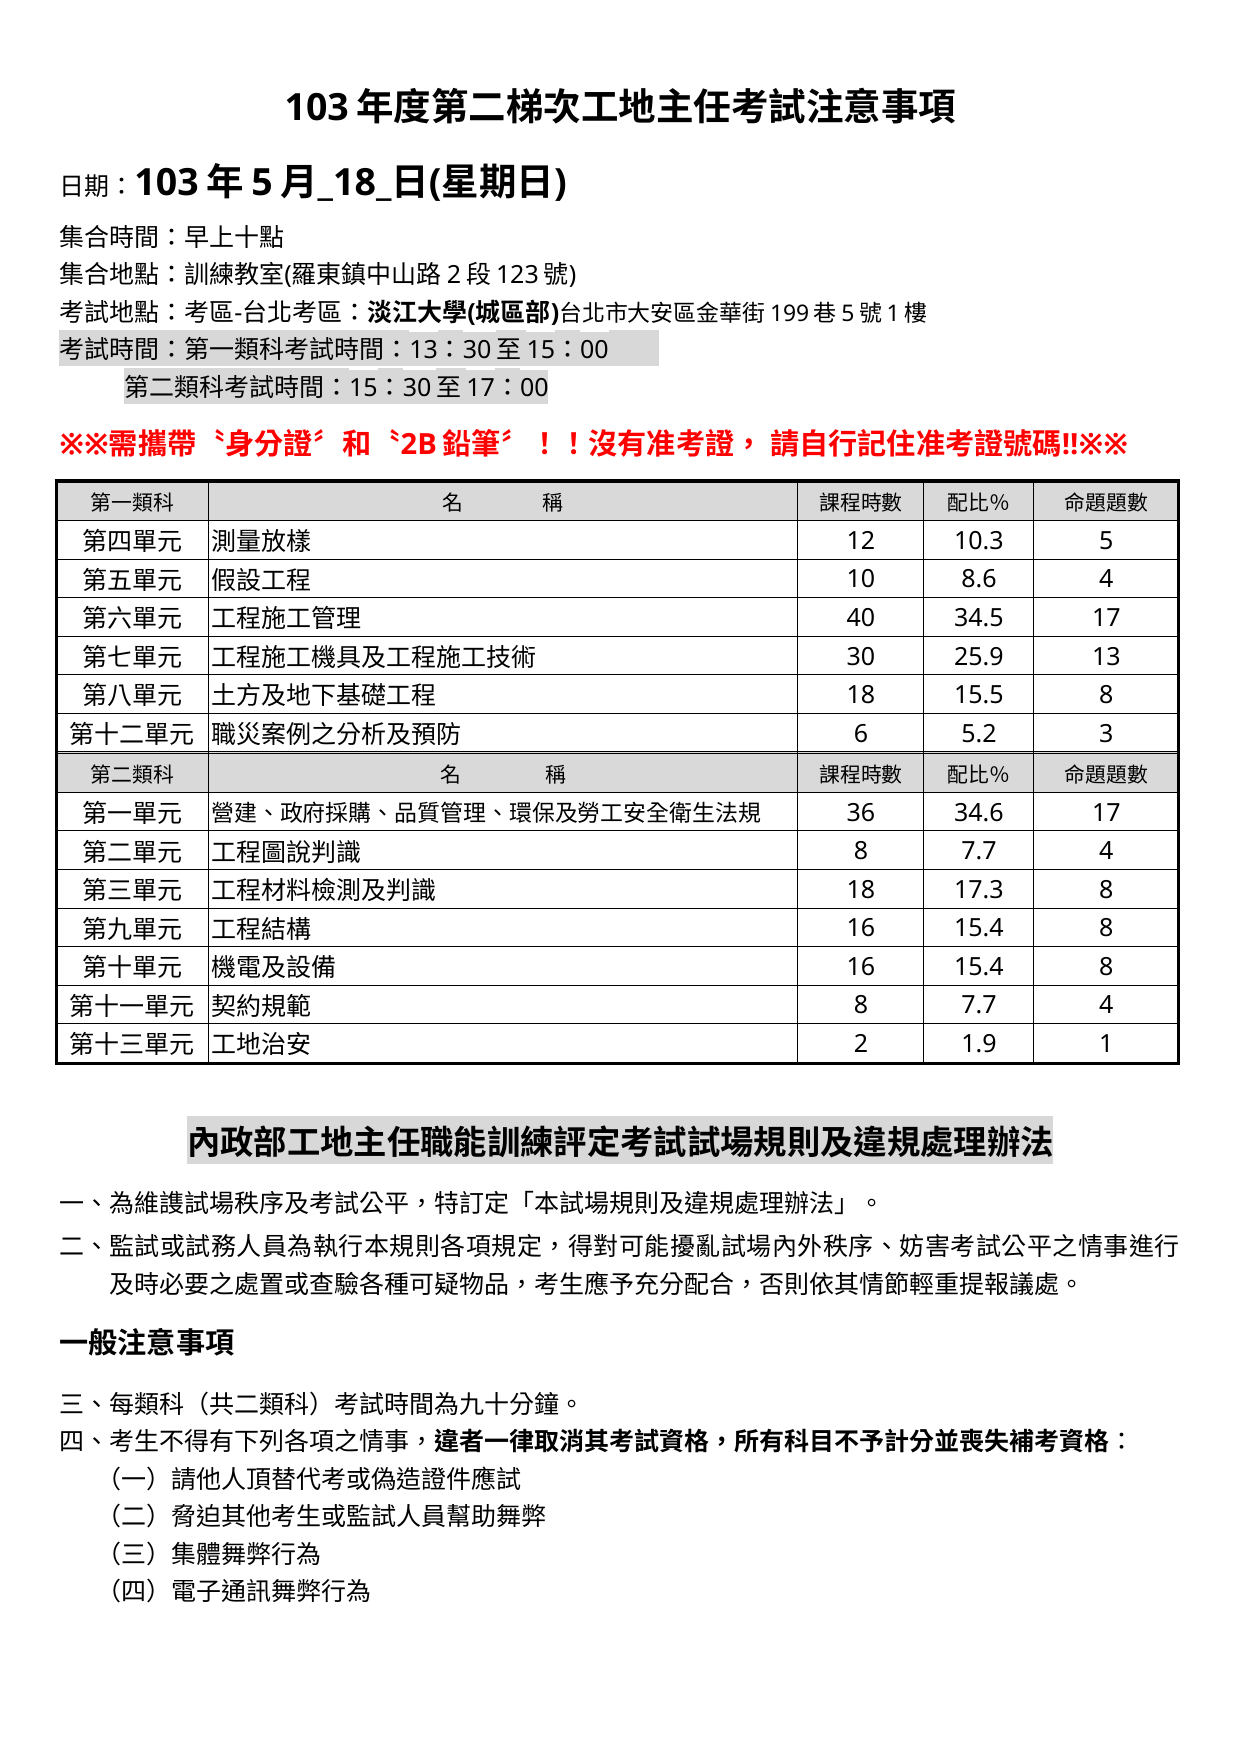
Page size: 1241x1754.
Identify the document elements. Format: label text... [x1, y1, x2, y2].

text 考試地點：考區-台北考區：淡江大學(城區部)台北市大安區金華街199巷5號1樓 [59, 292, 1181, 329]
table_cell 8 [798, 831, 923, 869]
table_cell 8 [1034, 947, 1177, 984]
table_cell 7.7 [924, 831, 1033, 869]
table_cell 第十三單元 [58, 1024, 208, 1062]
table_cell 15.4 [924, 909, 1033, 946]
table_cell 第四單元 [58, 521, 208, 558]
table_cell 名 稱 [209, 754, 797, 792]
table_cell 第十二單元 [58, 714, 208, 751]
text 考試時間：第一類科考試時間：13：30至15：00 [59, 329, 1181, 367]
table_cell 30 [798, 637, 923, 674]
table_cell 7.7 [924, 986, 1033, 1023]
table_cell 1.9 [924, 1024, 1033, 1062]
table_cell 8 [1034, 675, 1177, 713]
table_cell 4 [1034, 986, 1177, 1023]
table_cell 12 [798, 521, 923, 558]
table_cell 34.6 [924, 793, 1033, 830]
table_cell 8 [1034, 870, 1177, 907]
table_cell 40 [798, 598, 923, 636]
text ※※需攜帶〝身分證〞和〝2B鉛筆〞！！沒有准考證， 請自行記住准考證號碼!!※※ [59, 404, 1181, 479]
text 為維謢試場秩序及考試公平，特訂定「本試場規則及違規處理辦法」。 [59, 1183, 1181, 1220]
table_cell 配比％ [924, 754, 1033, 792]
table_cell 假設工程 [209, 560, 797, 597]
table_cell 1 [1034, 1024, 1177, 1062]
table_cell 第六單元 [58, 598, 208, 636]
table_cell 工地治安 [209, 1024, 797, 1062]
table_header 第一類科 [58, 483, 208, 520]
table_header 命題題數 [1034, 483, 1177, 520]
text 監試或試務人員為執行本規則各項規定，得對可能擾亂試場內外秩序、妨害考試公平之情事進行及時必要之處置或查驗各種可疑物品，考生應予充分配合，否則依其情節輕重提報議處。 [59, 1226, 1181, 1301]
table_cell 第十單元 [58, 947, 208, 984]
text 第二類科考試時間：15：30至17：00 [59, 367, 1181, 404]
text 103年度第二梯次工地主任考試注意事項 [59, 67, 1181, 142]
table_cell 第九單元 [58, 909, 208, 946]
text 集合地點：訓練教室(羅東鎮中山路2段123號) [59, 254, 1181, 292]
table_cell 13 [1034, 637, 1177, 674]
table_cell 8 [1034, 909, 1177, 946]
table_cell 第一單元 [58, 793, 208, 830]
table_cell 課程時數 [798, 754, 923, 792]
table_cell 15.5 [924, 675, 1033, 713]
table_cell 契約規範 [209, 986, 797, 1023]
text 考生不得有下列各項之情事，違者一律取消其考試資格，所有科目不予計分並喪失補考資格： [59, 1421, 1181, 1458]
table_cell 5.2 [924, 714, 1033, 751]
table_cell 機電及設備 [209, 947, 797, 984]
table_cell 工程材料檢測及判識 [209, 870, 797, 907]
table_cell 工程施工管理 [209, 598, 797, 636]
table_cell 第十一單元 [58, 986, 208, 1023]
table_cell 第八單元 [58, 675, 208, 713]
text 內政部工地主任職能訓練評定考試試場規則及違規處理辦法 [59, 1102, 1181, 1177]
table_header 課程時數 [798, 483, 923, 520]
table_cell 36 [798, 793, 923, 830]
table_cell 職災案例之分析及預防 [209, 714, 797, 751]
table_cell 營建、政府採購、品質管理、環保及勞工安全衛生法規 [209, 793, 797, 830]
table_cell 34.5 [924, 598, 1033, 636]
table_header 配比％ [924, 483, 1033, 520]
table_cell 命題題數 [1034, 754, 1177, 792]
table_cell 4 [1034, 831, 1177, 869]
table_cell 第二單元 [58, 831, 208, 869]
table_cell 工程圖說判識 [209, 831, 797, 869]
table_cell 10 [798, 560, 923, 597]
text 一般注意事項 [59, 1303, 1181, 1378]
table_cell 工程結構 [209, 909, 797, 946]
table_cell 8 [798, 986, 923, 1023]
table_cell 第五單元 [58, 560, 208, 597]
table_cell 第七單元 [58, 637, 208, 674]
table_cell 16 [798, 947, 923, 984]
table_cell 工程施工機具及工程施工技術 [209, 637, 797, 674]
table_cell 3 [1034, 714, 1177, 751]
table_cell 10.3 [924, 521, 1033, 558]
table_cell 8.6 [924, 560, 1033, 597]
table_cell 第三單元 [58, 870, 208, 907]
text 集合時間：早上十點 [59, 217, 1181, 254]
text 每類科（共二類科）考試時間為九十分鐘。 [59, 1383, 1181, 1421]
table_cell 4 [1034, 560, 1177, 597]
table_cell 土方及地下基礎工程 [209, 675, 797, 713]
table_cell 測量放樣 [209, 521, 797, 558]
table_cell 2 [798, 1024, 923, 1062]
table_header 名 稱 [209, 483, 797, 520]
table_cell 18 [798, 870, 923, 907]
table_cell 17 [1034, 793, 1177, 830]
table_cell 18 [798, 675, 923, 713]
table_cell 第二類科 [58, 754, 208, 792]
table_cell 17 [1034, 598, 1177, 636]
table_cell 15.4 [924, 947, 1033, 984]
text 日期：103年5月_18_日(星期日) [59, 142, 1181, 217]
table_cell 16 [798, 909, 923, 946]
table_cell 25.9 [924, 637, 1033, 674]
table_cell 6 [798, 714, 923, 751]
table_cell 5 [1034, 521, 1177, 558]
text （一）請他人頂替代考或偽造證件應試 （二）脅迫其他考生或監試人員幫助舞弊 （三）集體舞弊行為 （四）電子通訊舞弊行為 [97, 1458, 1181, 1608]
table_cell 17.3 [924, 870, 1033, 907]
